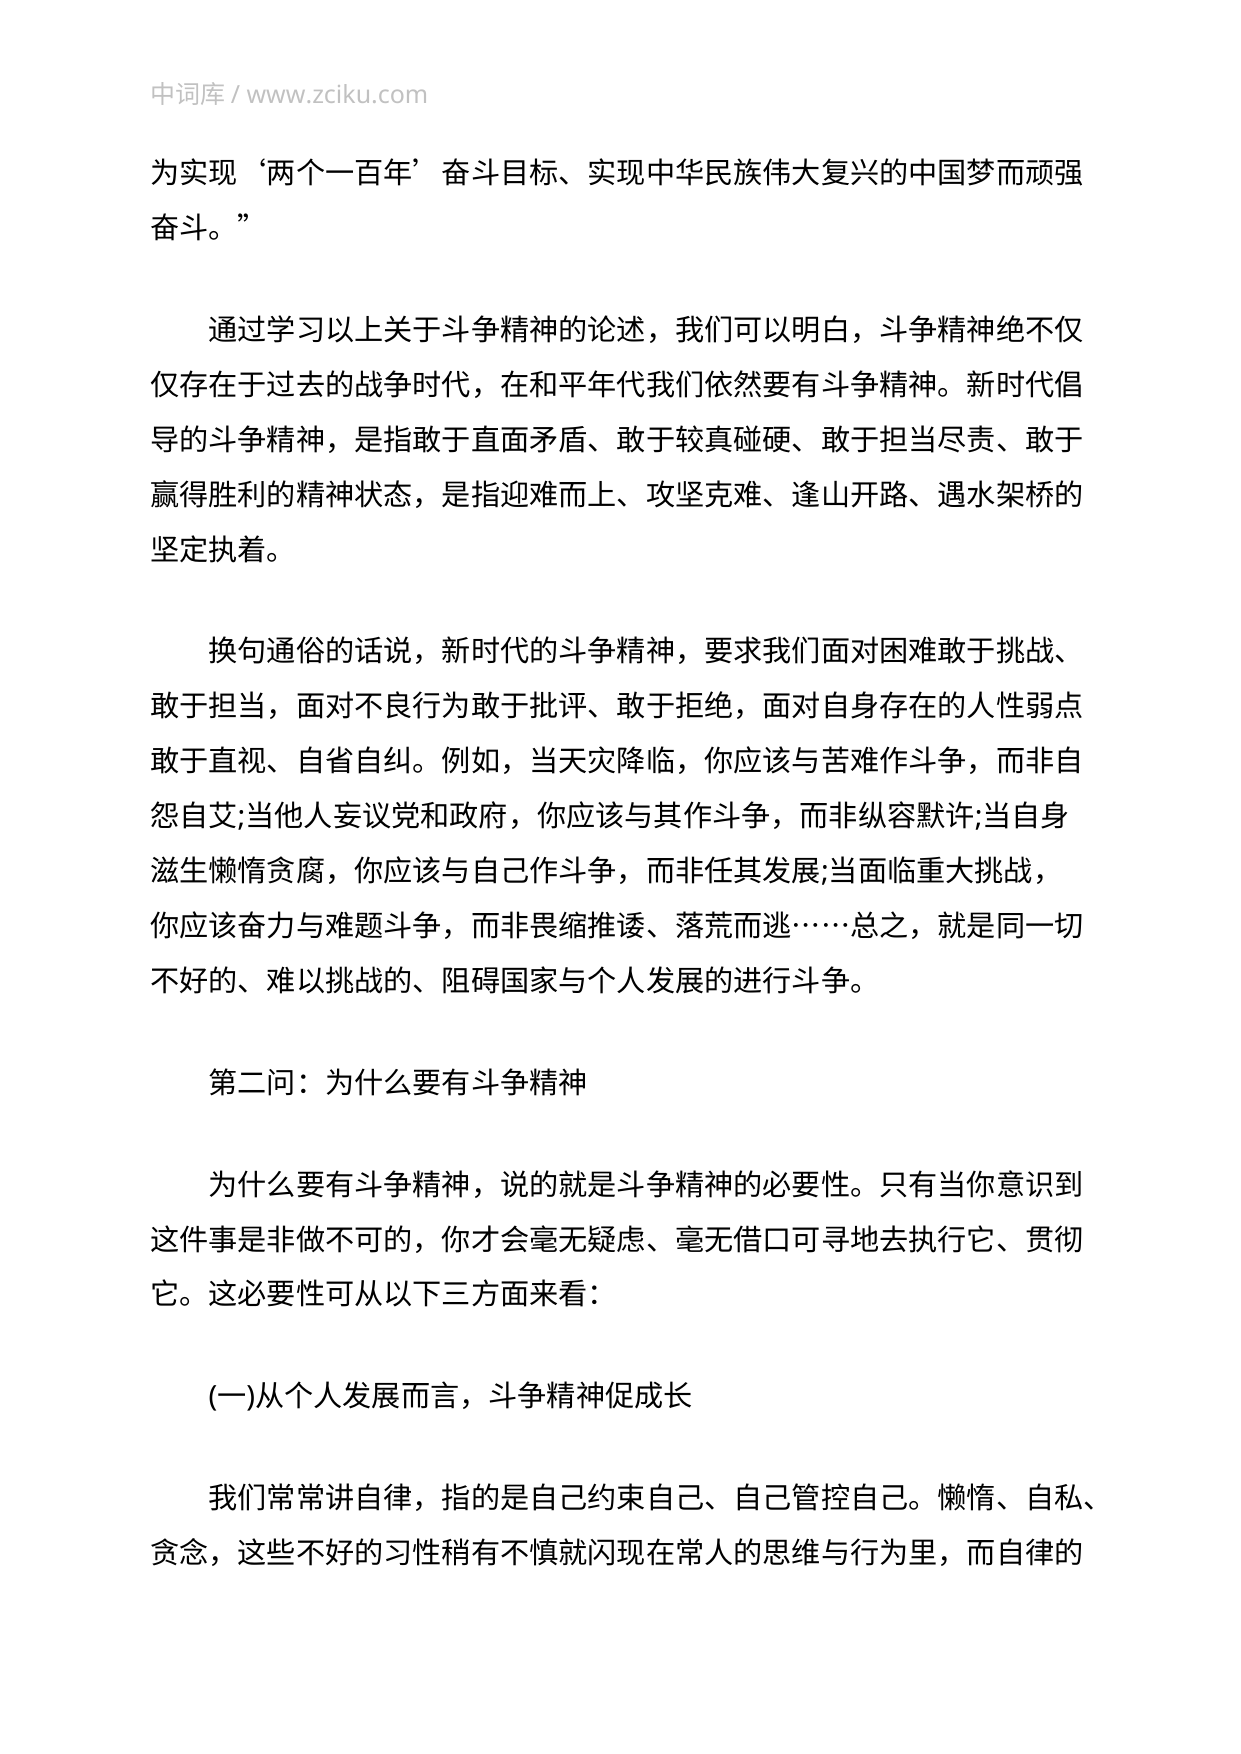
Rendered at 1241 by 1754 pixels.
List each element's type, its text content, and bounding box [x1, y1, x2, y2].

text 为什么要有斗争精神，说的就是斗争精神的必要性。只有当你意识到这件事是非做不可的，你才会毫无疑虑、毫无借口可寻地去执行它、贯彻它。这必要性可从以下三方面来看： [150, 1161, 1090, 1313]
text 第二问：为什么要有斗争精神 [150, 1059, 1090, 1102]
text 通过学习以上关于斗争精神的论述，我们可以明白，斗争精神绝不仅仅存在于过去的战争时代，在和平年代我们依然要有斗争精神。新时代倡导的斗争精神，是指敢于直面矛盾、敢于较真碰硬、敢于担当尽责、敢于赢得胜利的精神状态，是指迎难而上、攻坚克难、逢山开路、遇水架桥的坚定执着。 [150, 307, 1090, 568]
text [150, 1475, 1090, 1572]
text (一)从个人发展而言，斗争精神促成长 [150, 1373, 1090, 1415]
text 换句通俗的话说，新时代的斗争精神，要求我们面对困难敢于挑战、敢于担当，面对不良行为敢于批评、敢于拒绝，面对自身存在的人性弱点敢于直视、自省自纠。例如，当天灾降临，你应该与苦难作斗争，而非自怨自艾;当他人妄议党和政府，你应该与其作斗争，而非纵容默许;当自身滋生懒惰贪腐，你应该与自己作斗争，而非任其发展;当面临重大挑战，你应该奋力与难题斗争，而非畏缩推诿、落荒而逃……总之，就是同一切不好的、难以挑战的、阻碍国家与个人发展的进行斗争。 [150, 628, 1090, 1000]
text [150, 150, 1090, 247]
